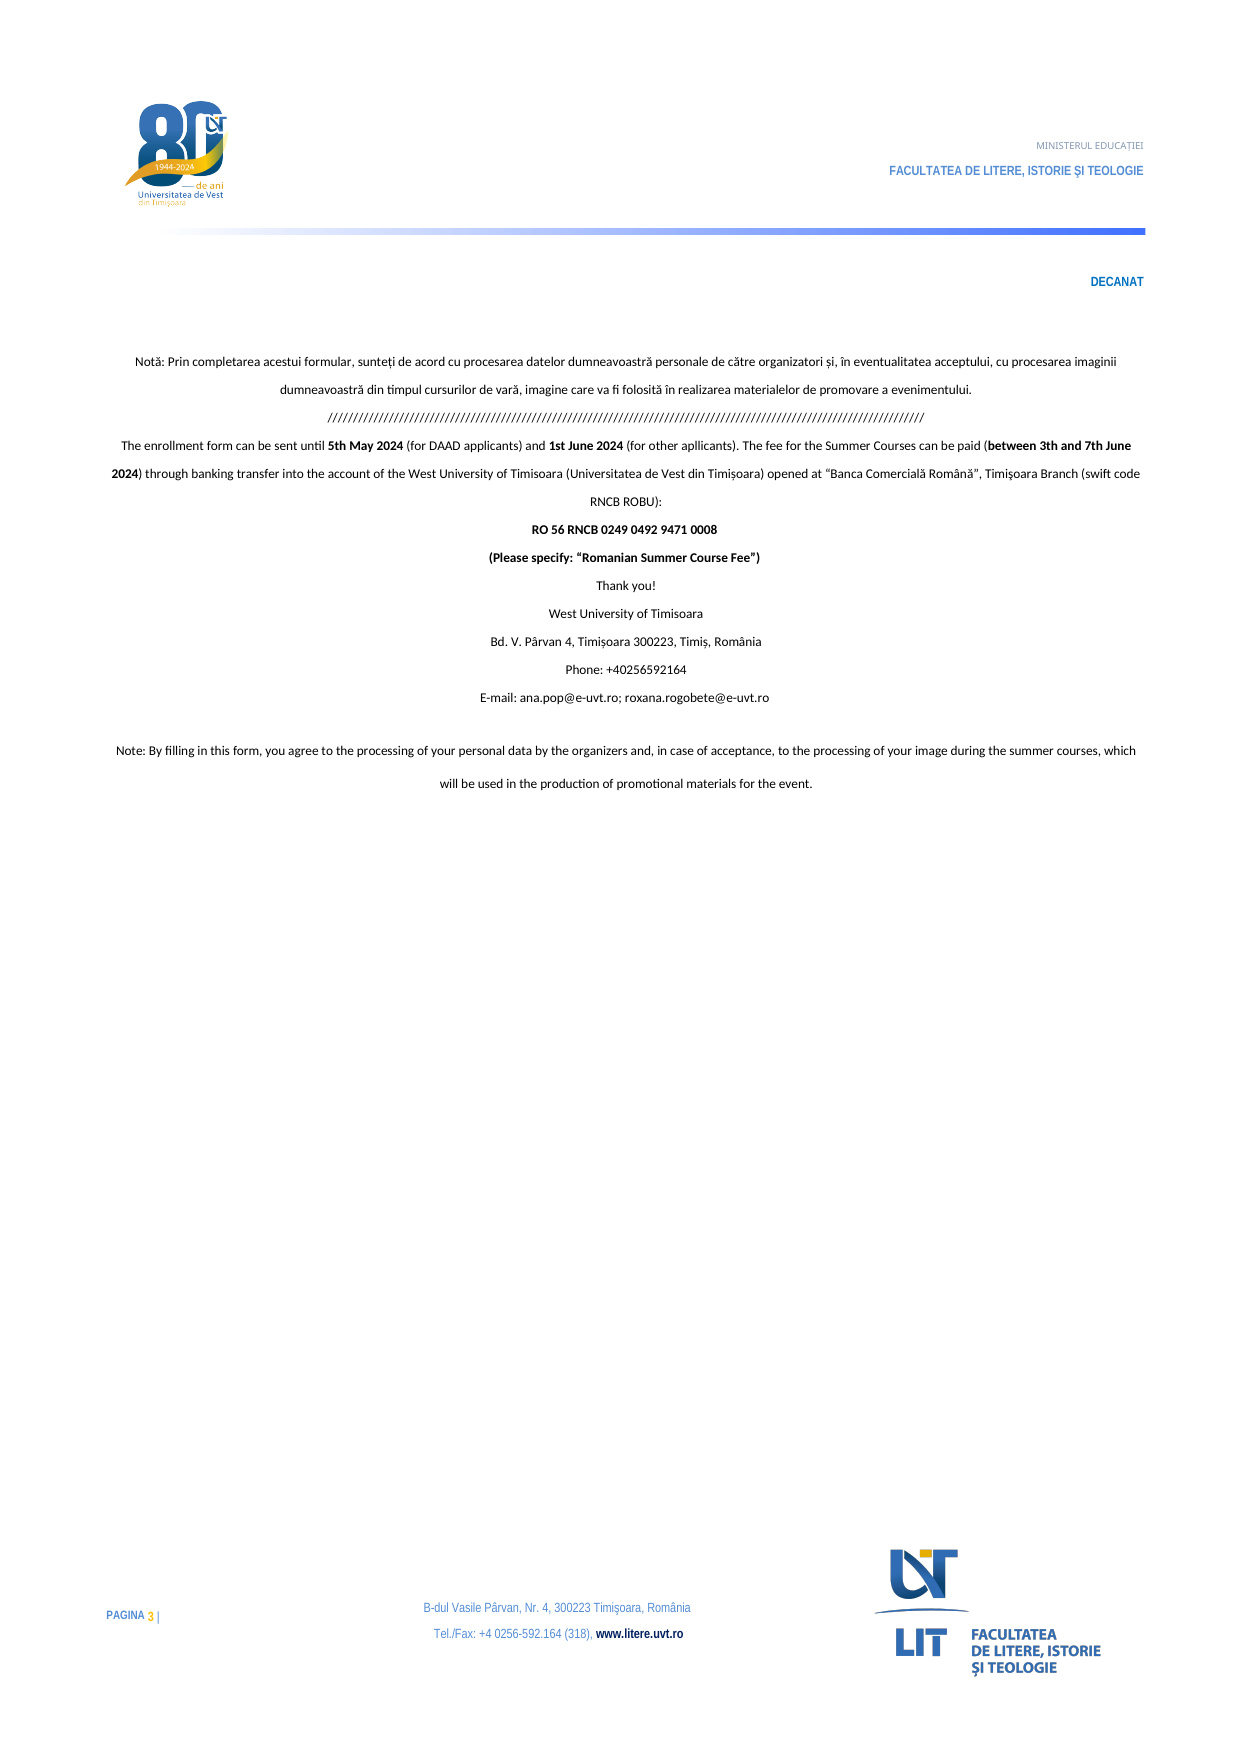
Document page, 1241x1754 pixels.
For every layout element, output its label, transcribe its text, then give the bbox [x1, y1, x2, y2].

text Notă: Prin completarea acestui formular, sunteți de acord cu procesarea datelor dumneavoastră personale de către organizatori și, în eventualitatea acceptului, cu procesarea imaginii dumneavoastră din timpul cursurilor de vară, imagine care va fi folosită în realizarea materialelor de promovare a evenimentului. [106, 342, 1146, 398]
text Bd. V. Pârvan 4, Timișoara 300223, Timiș, România [106, 622, 1146, 650]
text West University of Timisoara [106, 594, 1146, 622]
text Note: By filling in this form, you agree to the processing of your personal data by the organizers and, in case of acceptance, to the processing of your image during the summer courses, which will be used in the production of promotional materials for the event. [106, 731, 1146, 791]
text E-mail: ana.pop@e-uvt.ro; roxana.rogobete@e-uvt.ro [106, 678, 1146, 706]
picture [829, 1538, 1146, 1685]
text Phone: +40256592164 [106, 650, 1146, 678]
text Thank you! [106, 566, 1146, 594]
text ///////////////////////////////////////////////////////////////////////////////////////////////////////////////////// [106, 398, 1146, 426]
text RO 56 RNCB 0249 0492 9471 0008 [106, 510, 1146, 538]
picture [106, 79, 1146, 235]
text The enrollment form can be sent until 5th May 2024 (for DAAD applicants) and 1st June 2024 (for other apllicants). The fee for the Summer Courses can be paid (between 3th and 7th June 2024) through banking transfer into the account of the West University of Timisoara (Universitatea de Vest din Timișoara) opened at “Banca Comercială Română”, Timişoara Branch (swift code RNCB ROBU): [106, 426, 1146, 510]
text (Please specify: “Romanian Summer Course Fee”) [106, 538, 1146, 566]
